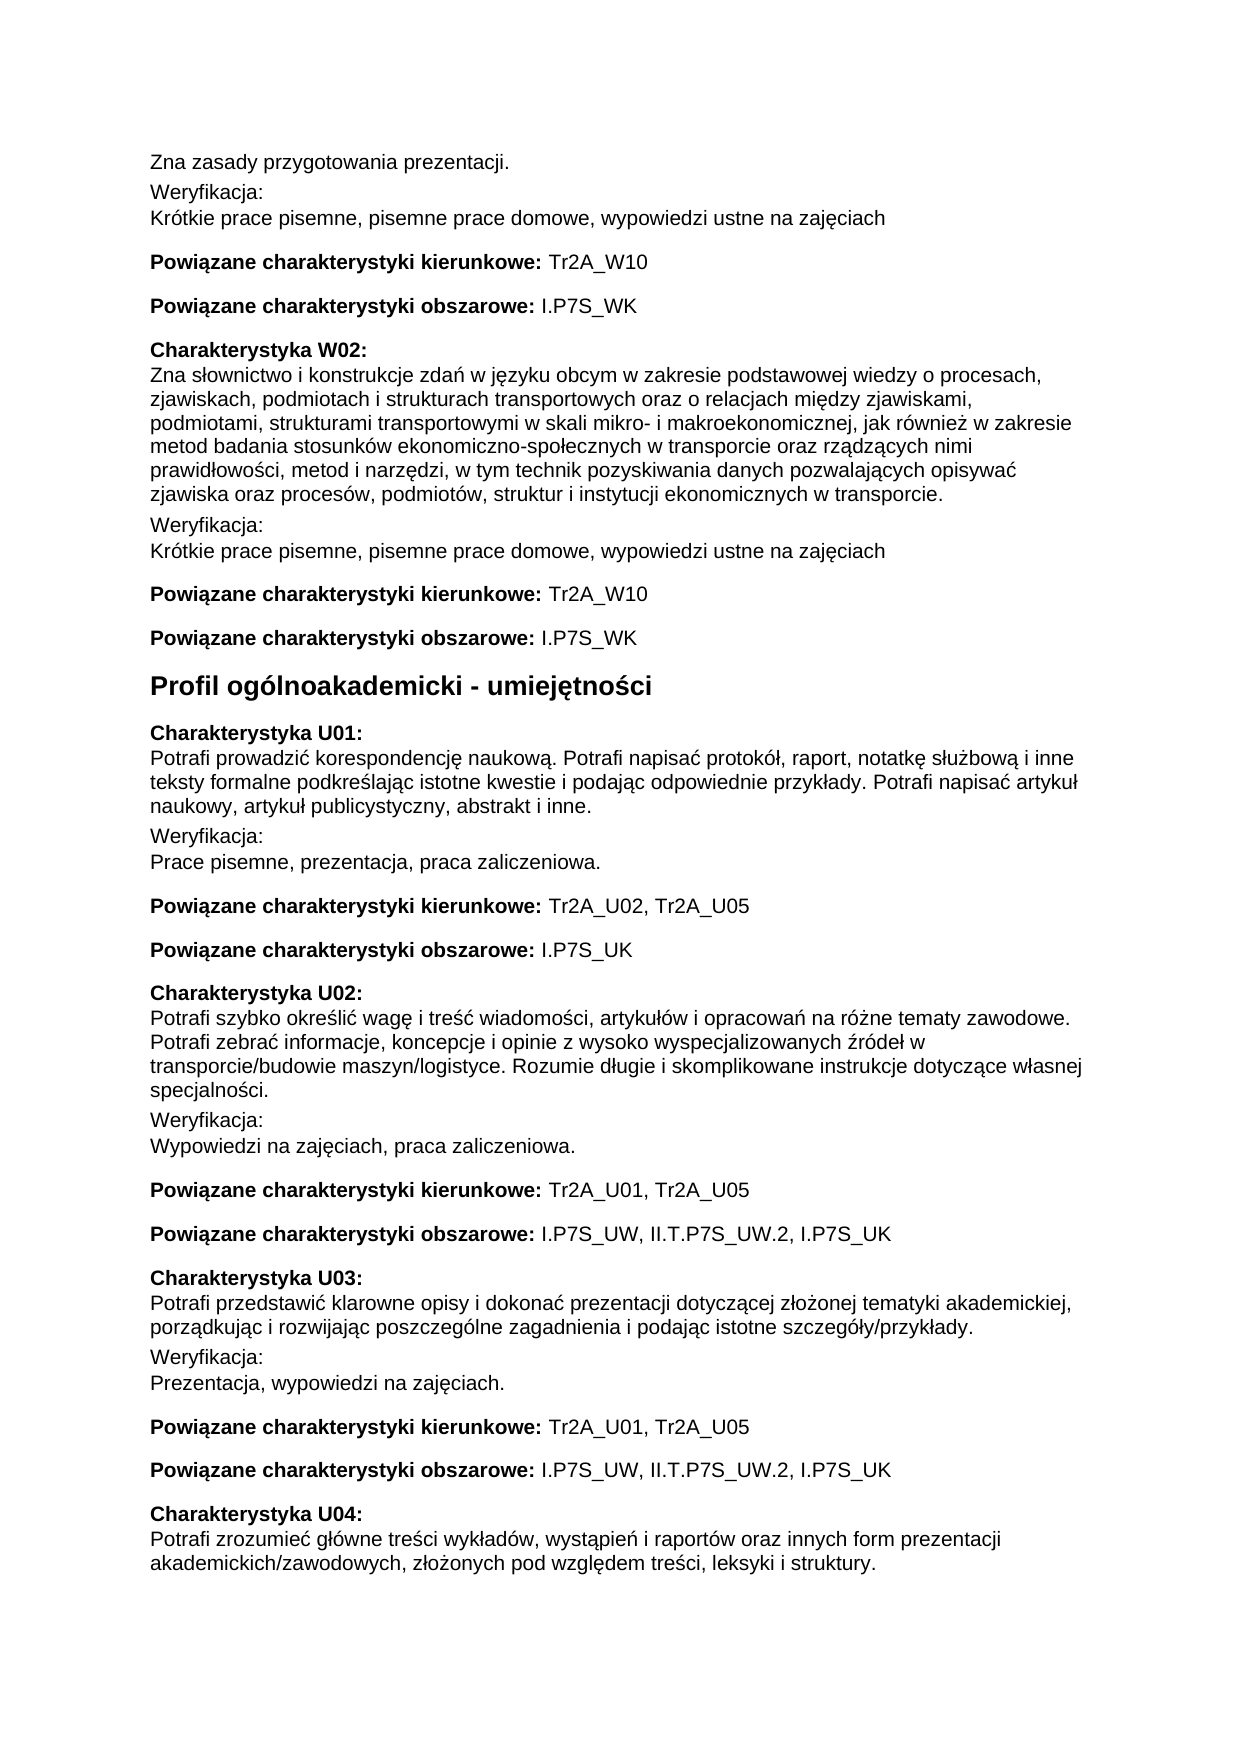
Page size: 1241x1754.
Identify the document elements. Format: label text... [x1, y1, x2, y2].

text Weryfikacja: [150, 824, 1090, 848]
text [150, 150, 1090, 174]
text Wypowiedzi na zajęciach, praca zaliczeniowa. [150, 1134, 1090, 1158]
text Powiązane charakterystyki kierunkowe: Tr2A_U01, Tr2A_U05 [150, 1178, 1090, 1202]
text Charakterystyka U03: [150, 1266, 1090, 1289]
text Charakterystyka W02: [150, 337, 1090, 361]
text Charakterystyka U01: [150, 721, 1090, 745]
text Powiązane charakterystyki obszarowe: I.P7S_UW, II.T.P7S_UW.2, I.P7S_UK [150, 1458, 1090, 1482]
text Powiązane charakterystyki obszarowe: I.P7S_UK [150, 937, 1090, 961]
text Potrafi prowadzić korespondencję naukową. Potrafi napisać protokół, raport, notatkę służbową i inne teksty formalne podkreślając istotne kwestie i podając odpowiednie przykłady. Potrafi napisać artykuł naukowy, artykuł publicystyczny, abstrakt i inne. [150, 746, 1090, 818]
text Krótkie prace pisemne, pisemne prace domowe, wypowiedzi ustne na zajęciach [150, 538, 1090, 562]
text Weryfikacja: [150, 1345, 1090, 1369]
text Potrafi szybko określić wagę i treść wiadomości, artykułów i opracowań na różne tematy zawodowe. Potrafi zebrać informacje, koncepcje i opinie z wysoko wyspecjalizowanych źródeł w transporcie/budowie maszyn/logistyce. Rozumie długie i skomplikowane instrukcje dotyczące własnej specjalności. [150, 1006, 1090, 1102]
text Weryfikacja: [150, 512, 1090, 536]
text Powiązane charakterystyki kierunkowe: Tr2A_U02, Tr2A_U05 [150, 894, 1090, 918]
text Zna słownictwo i konstrukcje zdań w języku obcym w zakresie podstawowej wiedzy o procesach, zjawiskach, podmiotach i strukturach transportowych oraz o relacjach między zjawiskami, podmiotami, strukturami transportowymi w skali mikro- i makroekonomicznej, jak również w zakresie metod badania stosunków ekonomiczno-społecznych w transporcie oraz rządzących nimi prawidłowości, metod i narzędzi, w tym technik pozyskiwania danych pozwalających opisywać zjawiska oraz procesów, podmiotów, struktur i instytucji ekonomicznych w transporcie. [150, 362, 1090, 506]
text Powiązane charakterystyki kierunkowe: Tr2A_W10 [150, 582, 1090, 606]
text Weryfikacja: [150, 180, 1090, 204]
subtitle Profil ogólnoakademicki - umiejętności [150, 670, 1090, 701]
text Powiązane charakterystyki obszarowe: I.P7S_UW, II.T.P7S_UW.2, I.P7S_UK [150, 1222, 1090, 1246]
text Powiązane charakterystyki kierunkowe: Tr2A_W10 [150, 250, 1090, 274]
text Potrafi zrozumieć główne treści wykładów, wystąpień i raportów oraz innych form prezentacji akademickich/zawodowych, złożonych pod względem treści, leksyki i struktury. [150, 1527, 1090, 1575]
text Charakterystyka U02: [150, 981, 1090, 1005]
text Krótkie prace pisemne, pisemne prace domowe, wypowiedzi ustne na zajęciach [150, 206, 1090, 230]
text Prezentacja, wypowiedzi na zajęciach. [150, 1371, 1090, 1395]
text Powiązane charakterystyki obszarowe: I.P7S_WK [150, 626, 1090, 650]
text Potrafi przedstawić klarowne opisy i dokonać prezentacji dotyczącej złożonej tematyki akademickiej, porządkując i rozwijając poszczególne zagadnienia i podając istotne szczegóły/przykłady. [150, 1291, 1090, 1338]
text Prace pisemne, prezentacja, praca zaliczeniowa. [150, 850, 1090, 874]
text Charakterystyka U04: [150, 1502, 1090, 1526]
text Weryfikacja: [150, 1108, 1090, 1132]
text Powiązane charakterystyki kierunkowe: Tr2A_U01, Tr2A_U05 [150, 1414, 1090, 1438]
text Powiązane charakterystyki obszarowe: I.P7S_WK [150, 294, 1090, 318]
